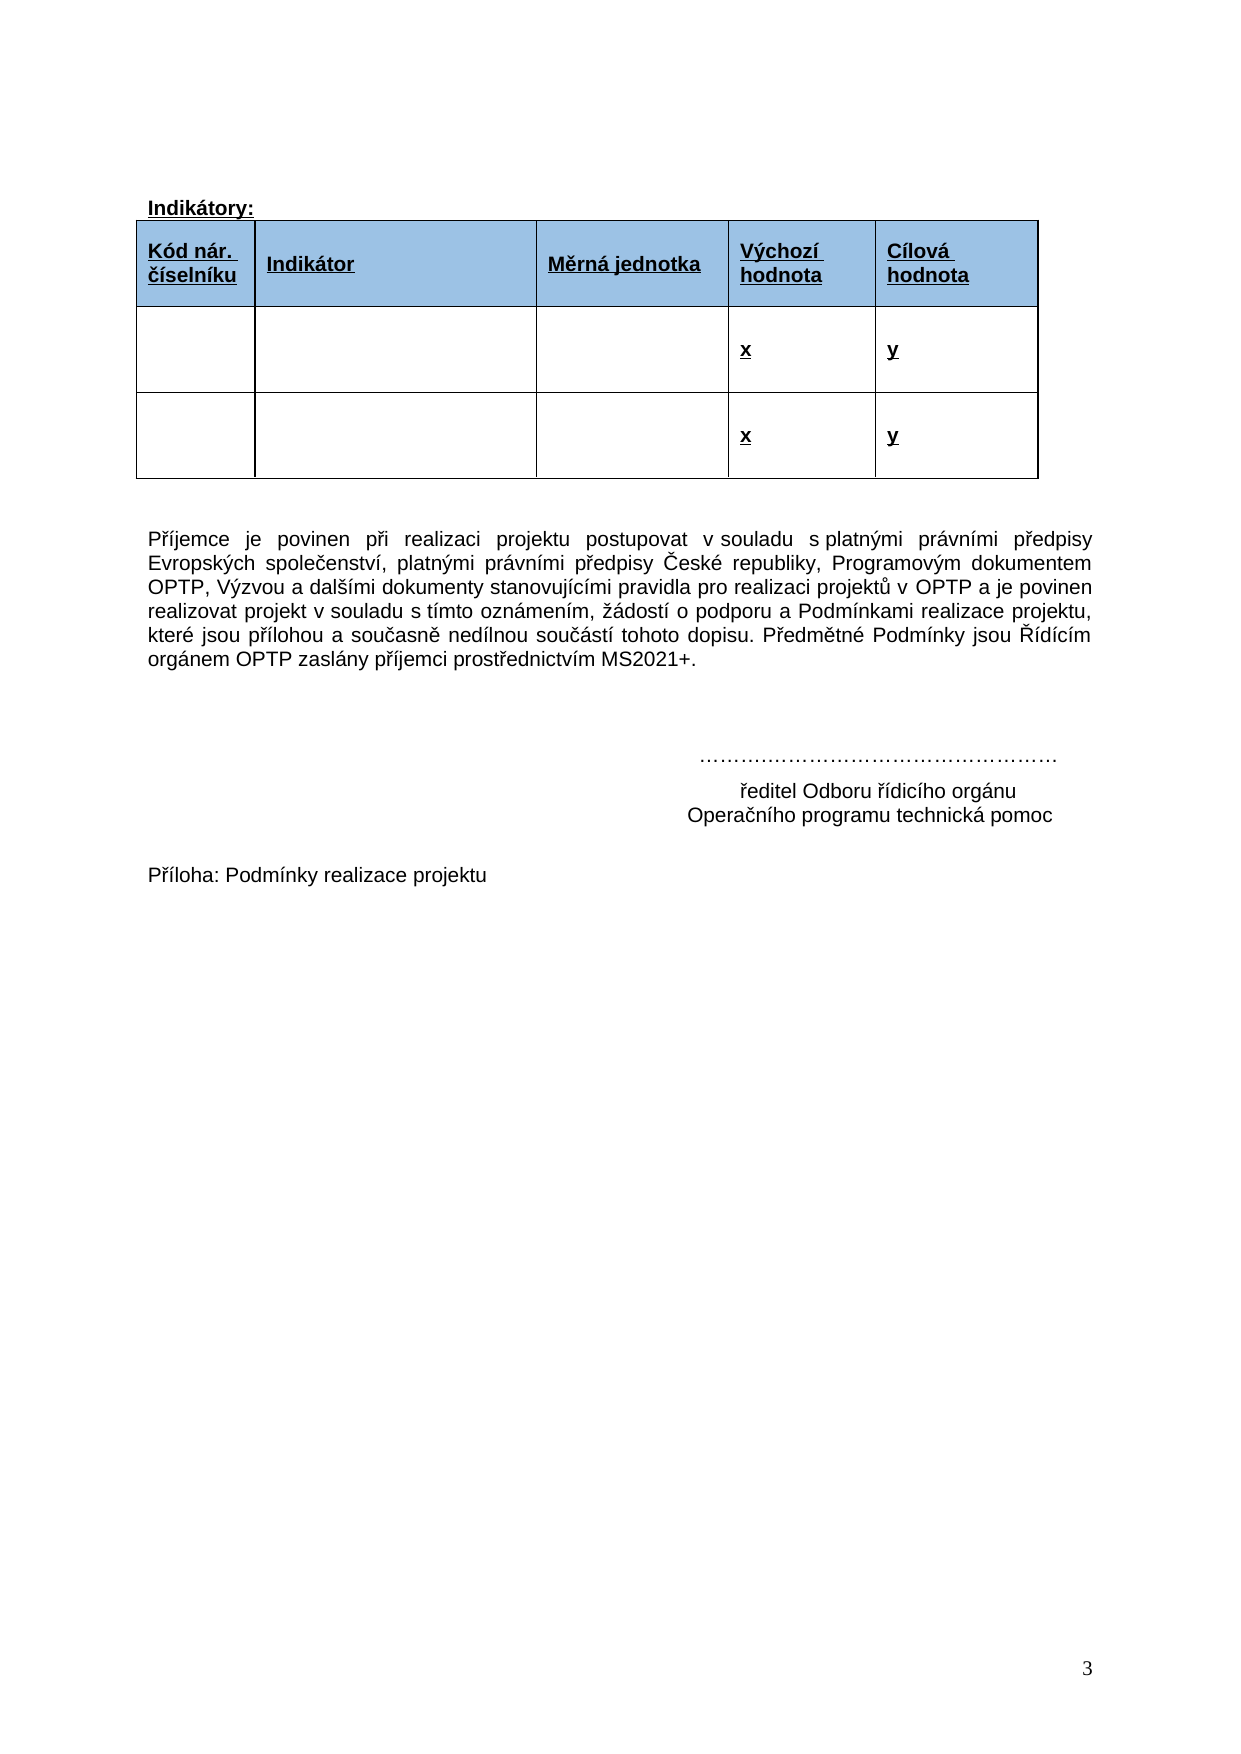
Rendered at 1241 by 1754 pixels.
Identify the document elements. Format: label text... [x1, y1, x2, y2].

table_cell [137, 307, 254, 391]
table_header Výchozí hodnota [729, 221, 875, 306]
text ředitel Odboru řídicího orgánu [664, 779, 1092, 803]
text Příjemce je povinen při realizaci projektu postupovat v souladu s platnými právními předpisy Evropských společenství, platnými právními předpisy České republiky, Programovým dokumentem OPTP, Výzvou a dalšími dokumenty stanovujícími pravidla pro realizaci projektů v OPTP a je povinen realizovat projekt v souladu s tímto oznámením, žádostí o podporu a Podmínkami realizace projektu, které jsou přílohou a současně nedílnou součástí tohoto dopisu. Předmětné Podmínky jsou Řídícím orgánem OPTP zaslány příjemci prostřednictvím MS2021+. [148, 527, 1092, 671]
table_cell [537, 307, 728, 391]
table_header Cílová hodnota [876, 221, 1037, 306]
table_cell x [729, 393, 875, 477]
text Operačního programu technická pomoc [561, 803, 1092, 827]
text ……….…………………………………… [664, 742, 1092, 766]
table_header Kód nár. číselníku [137, 221, 254, 306]
table_cell x [729, 307, 875, 391]
table_cell [256, 393, 536, 477]
table_cell y [876, 307, 1037, 391]
table_cell [256, 307, 536, 391]
text Příloha: Podmínky realizace projektu [148, 863, 1092, 887]
table_header Indikátor [256, 221, 536, 306]
table_header Měrná jednotka [537, 221, 728, 306]
table_cell y [876, 393, 1037, 477]
table_cell [137, 393, 254, 477]
text Indikátory: [148, 196, 1092, 219]
table_cell [537, 393, 728, 477]
